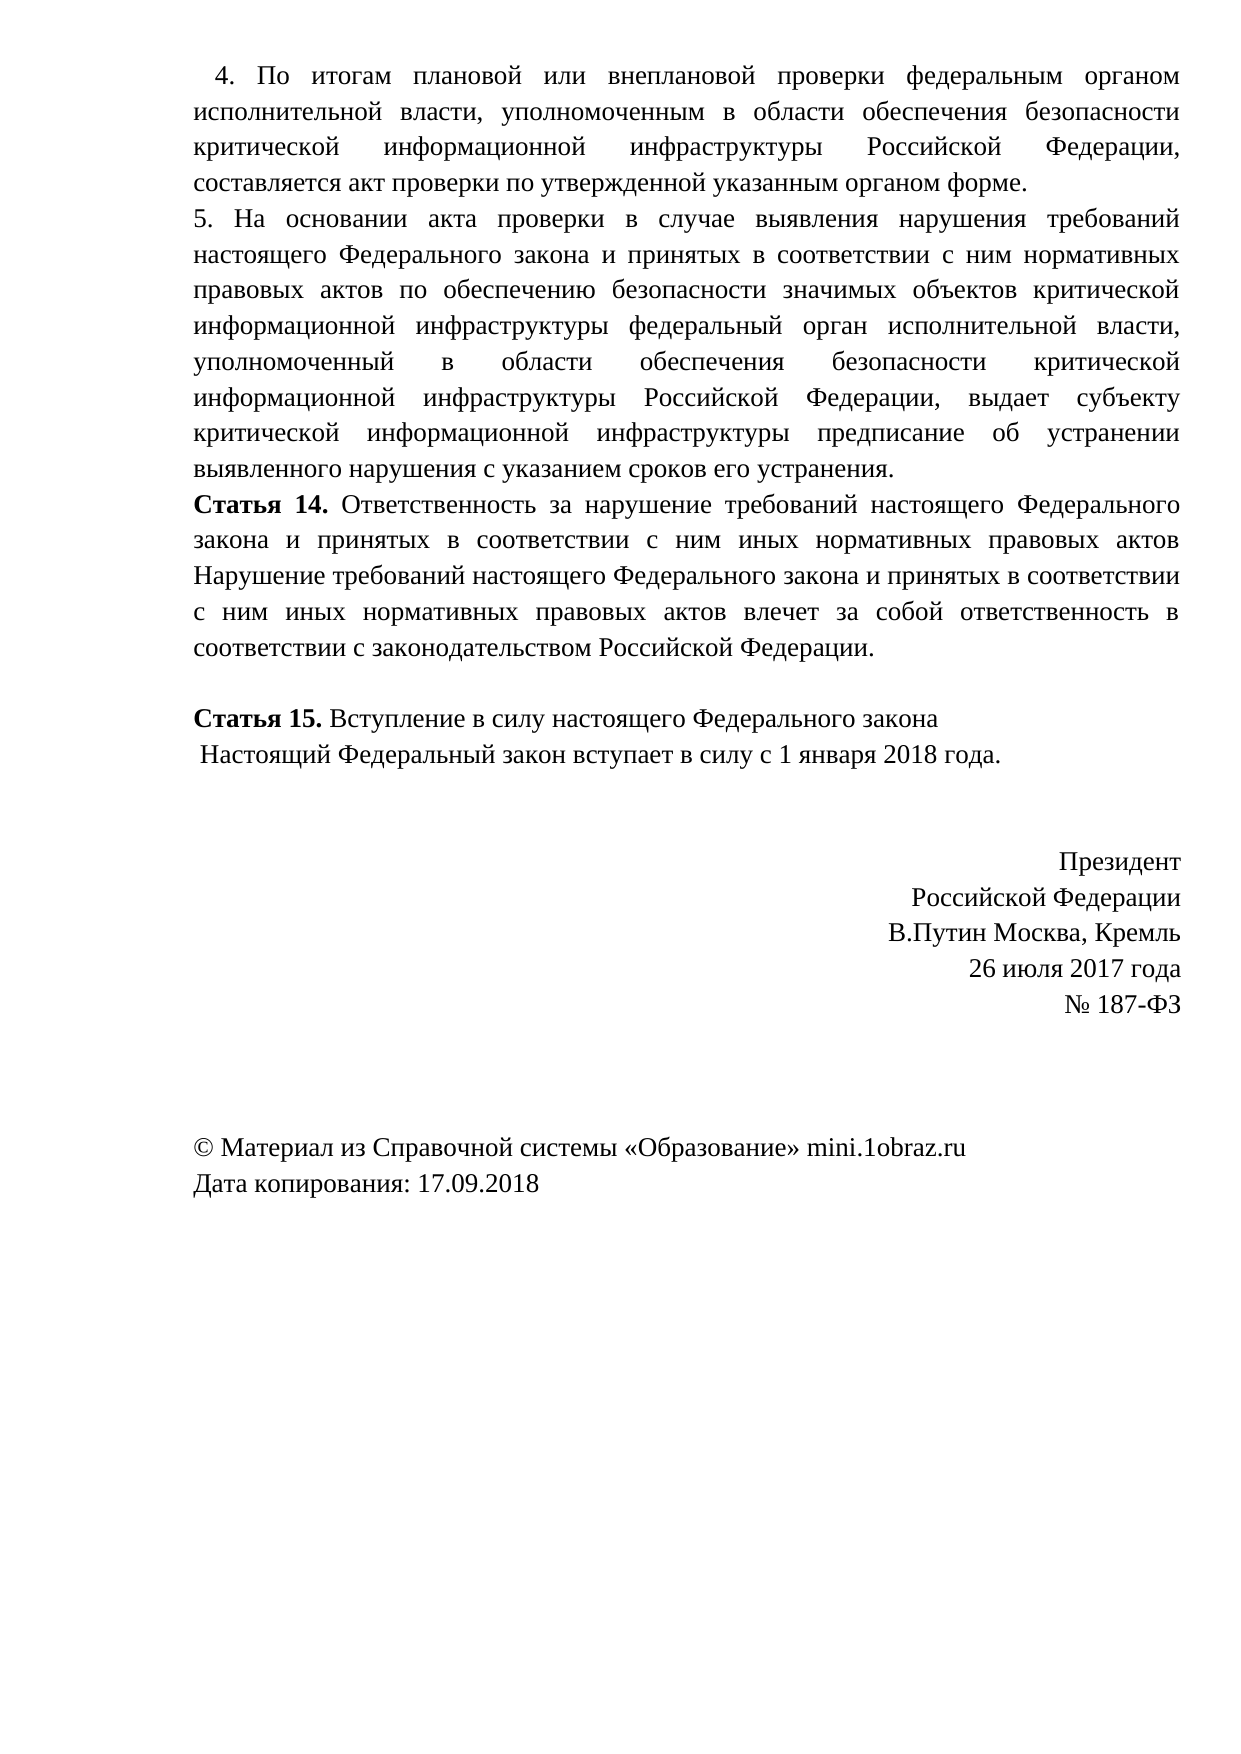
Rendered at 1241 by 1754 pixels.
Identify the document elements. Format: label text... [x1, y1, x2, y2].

list © Материал из Справочной системы «Образование» mini.1obraz.ru [193, 1131, 1181, 1162]
list Настоящий Федеральный закон вступает в силу с 1 января 2018 года. [193, 738, 1181, 769]
list № 187-ФЗ [193, 988, 1181, 1019]
list Статья 14. Ответственность за нарушение требований настоящего Федерального закона и принятых в соответствии с ним иных нормативных правовых актов Нарушение требований настоящего Федерального закона и принятых в соответствии с ним иных нормативных правовых актов влечет за собой ответственность в соответствии с законодательством Российской Федерации. [193, 488, 1181, 662]
list Российской Федерации [193, 881, 1181, 912]
list 4. По итогам плановой или внеплановой проверки федеральным органом исполнительной власти, уполномоченным в области обеспечения безопасности критической информационной инфраструктуры Российской Федерации, составляется акт проверки по утвержденной указанным органом форме. [193, 59, 1181, 197]
list Статья 15. Вступление в силу настоящего Федерального закона [193, 702, 1181, 733]
list 26 июля 2017 года [193, 952, 1181, 983]
list Дата копирования: 17.09.2018 [193, 1167, 1181, 1198]
list В.Путин Москва, Кремль [193, 917, 1181, 948]
list 5. На основании акта проверки в случае выявления нарушения требований настоящего Федерального закона и принятых в соответствии с ним нормативных правовых актов по обеспечению безопасности значимых объектов критической информационной инфраструктуры федеральный орган исполнительной власти, уполномоченный в области обеспечения безопасности критической информационной инфраструктуры Российской Федерации, выдает субъекту критической информационной инфраструктуры предписание об устранении выявленного нарушения с указанием сроков его устранения. [193, 202, 1181, 483]
list Президент [193, 845, 1181, 876]
